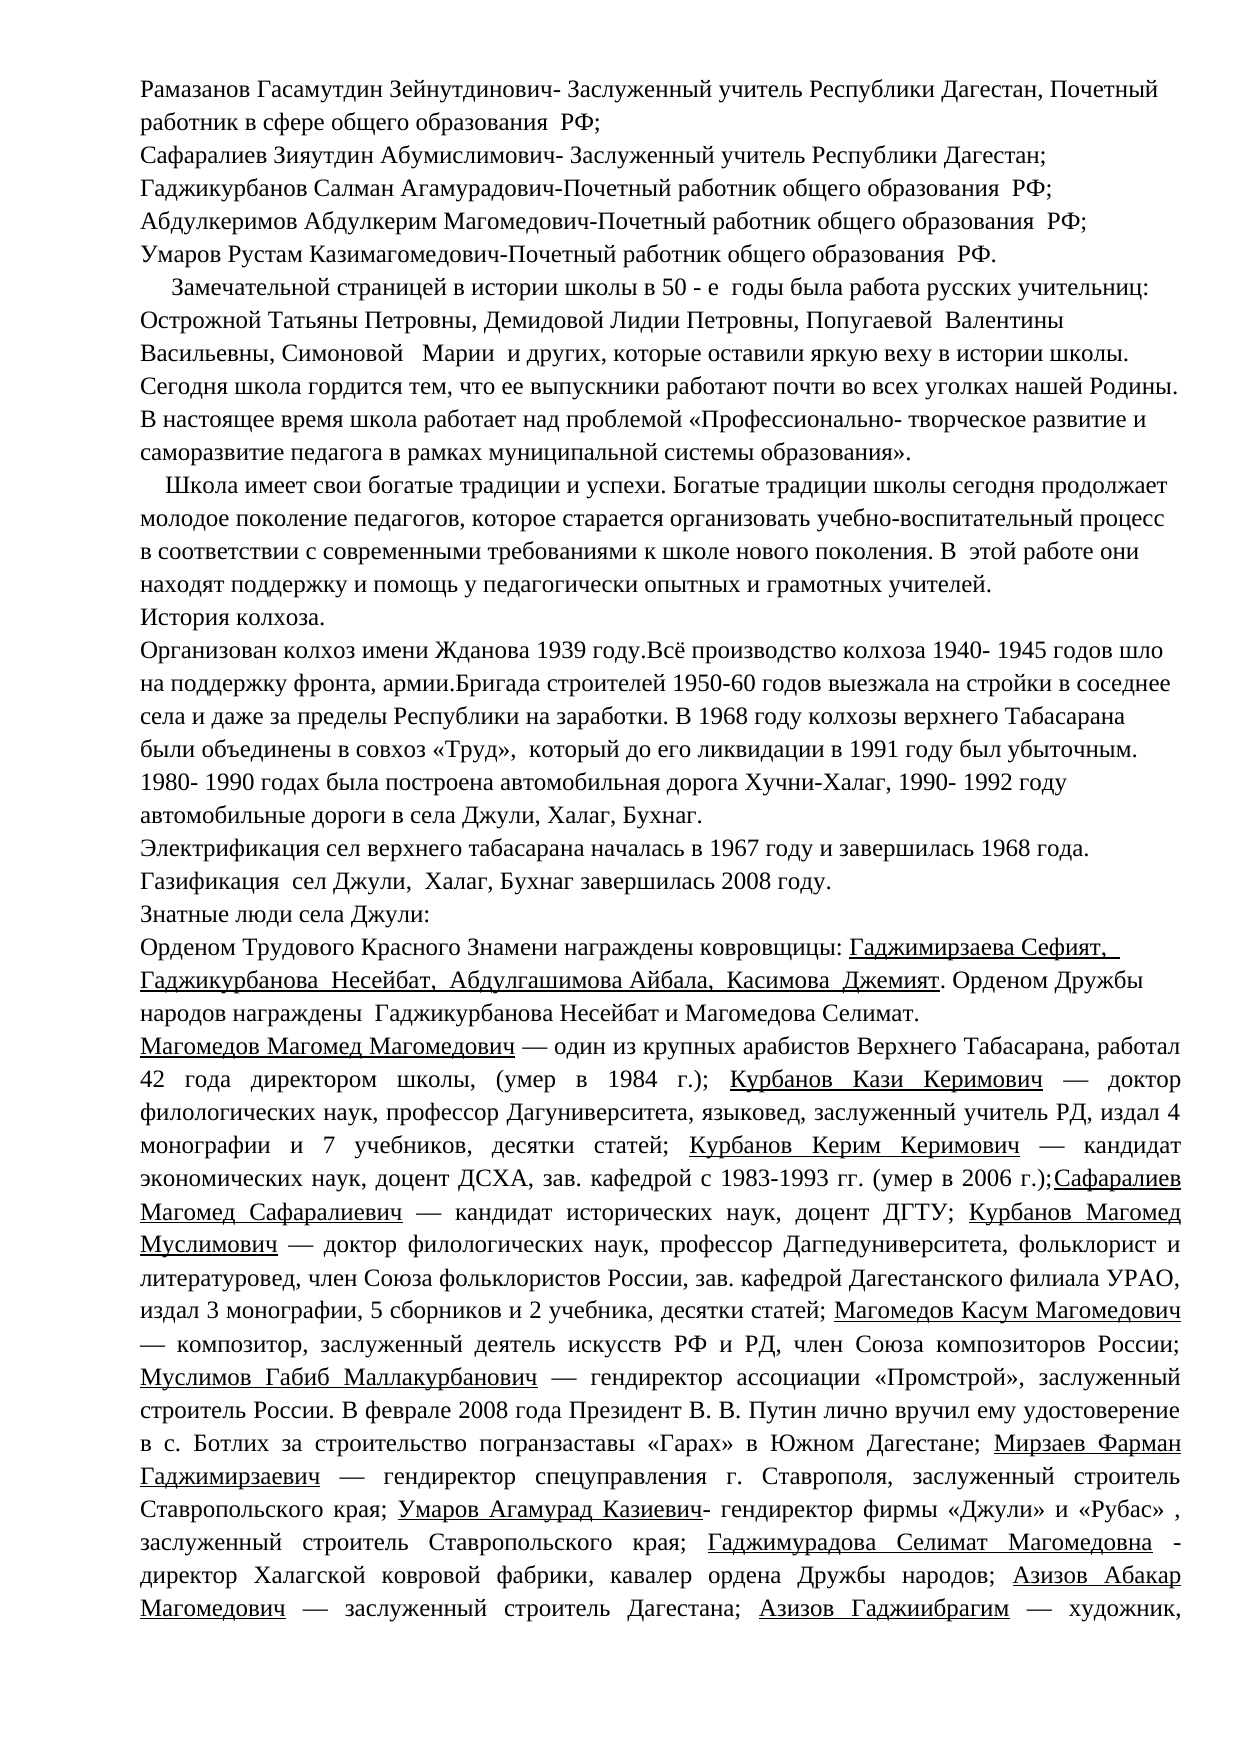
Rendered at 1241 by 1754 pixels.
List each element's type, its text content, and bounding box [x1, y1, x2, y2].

text Электрификация сел верхнего табасарана началась в 1967 году и завершилась 1968 года. [140, 833, 1181, 862]
text История колхоза. [140, 602, 1181, 631]
list Гаджикурбанов Салман Агамурадович-Почетный работник общего образования РФ; [140, 173, 1181, 202]
list Абдулкеримов Абдулкерим Магомедович-Почетный работник общего образования РФ; [140, 206, 1181, 235]
text Знатные люди села Джули: Орденом Трудового Красного Знамени награждены ковровщицы: Гаджимирзаева Сефият, Гаджикурбанова Несейбат, Абдулгашимова Айбала, Касимова Джемият. Орденом Дружбы народов награждены Гаджикурбанова Несейбат и Магомедова Селимат. [140, 899, 1181, 1027]
list Организован колхоз имени Жданова 1939 году.Всё производство колхоза 1940- 1945 годов шло на поддержку фронта, армии.Бригада строителей 1950-60 годов выезжала на стройки в соседнее села и даже за пределы Республики на заработки. В 1968 году колхозы верхнего Табасарана были объединены в совхоз «Труд», который до его ликвидации в 1991 году был убыточным. 1980- 1990 годах была построена автомобильная дорога Хучни-Халаг, 1990- 1992 году автомобильные дороги в села Джули, Халаг, Бухнаг. [140, 635, 1181, 829]
list Рамазанов Гасамутдин Зейнутдинович- Заслуженный учитель Республики Дагестан, Почетный работник в сфере общего образования РФ; [140, 74, 1181, 136]
list Умаров Рустам Казимагомедович-Почетный работник общего образования РФ. [140, 239, 1181, 268]
list Замечательной страницей в истории школы в 50 - е годы была работа русских учительниц: Острожной Татьяны Петровны, Демидовой Лидии Петровны, Попугаевой Валентины Васильевны, Симоновой Марии и других, которые оставили яркую веху в истории школы. Сегодня школа гордится тем, что ее выпускники работают почти во всех уголках нашей Родины. В настоящее время школа работает над проблемой «Профессионально- творческое развитие и саморазвитие педагога в рамках муниципальной системы образования». [140, 272, 1181, 466]
list Сафаралиев Зияутдин Абумислимович- Заслуженный учитель Республики Дагестан; [140, 140, 1181, 169]
text Газификация сел Джули, Халаг, Бухнаг завершилась 2008 году. [140, 866, 1181, 895]
list Школа имеет свои богатые традиции и успехи. Богатые традиции школы сегодня продолжает молодое поколение педагогов, которое старается организовать учебно-воспитательный процесс в соответствии с современными требованиями к школе нового поколения. В этой работе они находят поддержку и помощь у педагогически опытных и грамотных учителей. [140, 470, 1181, 598]
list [140, 1031, 1181, 1622]
